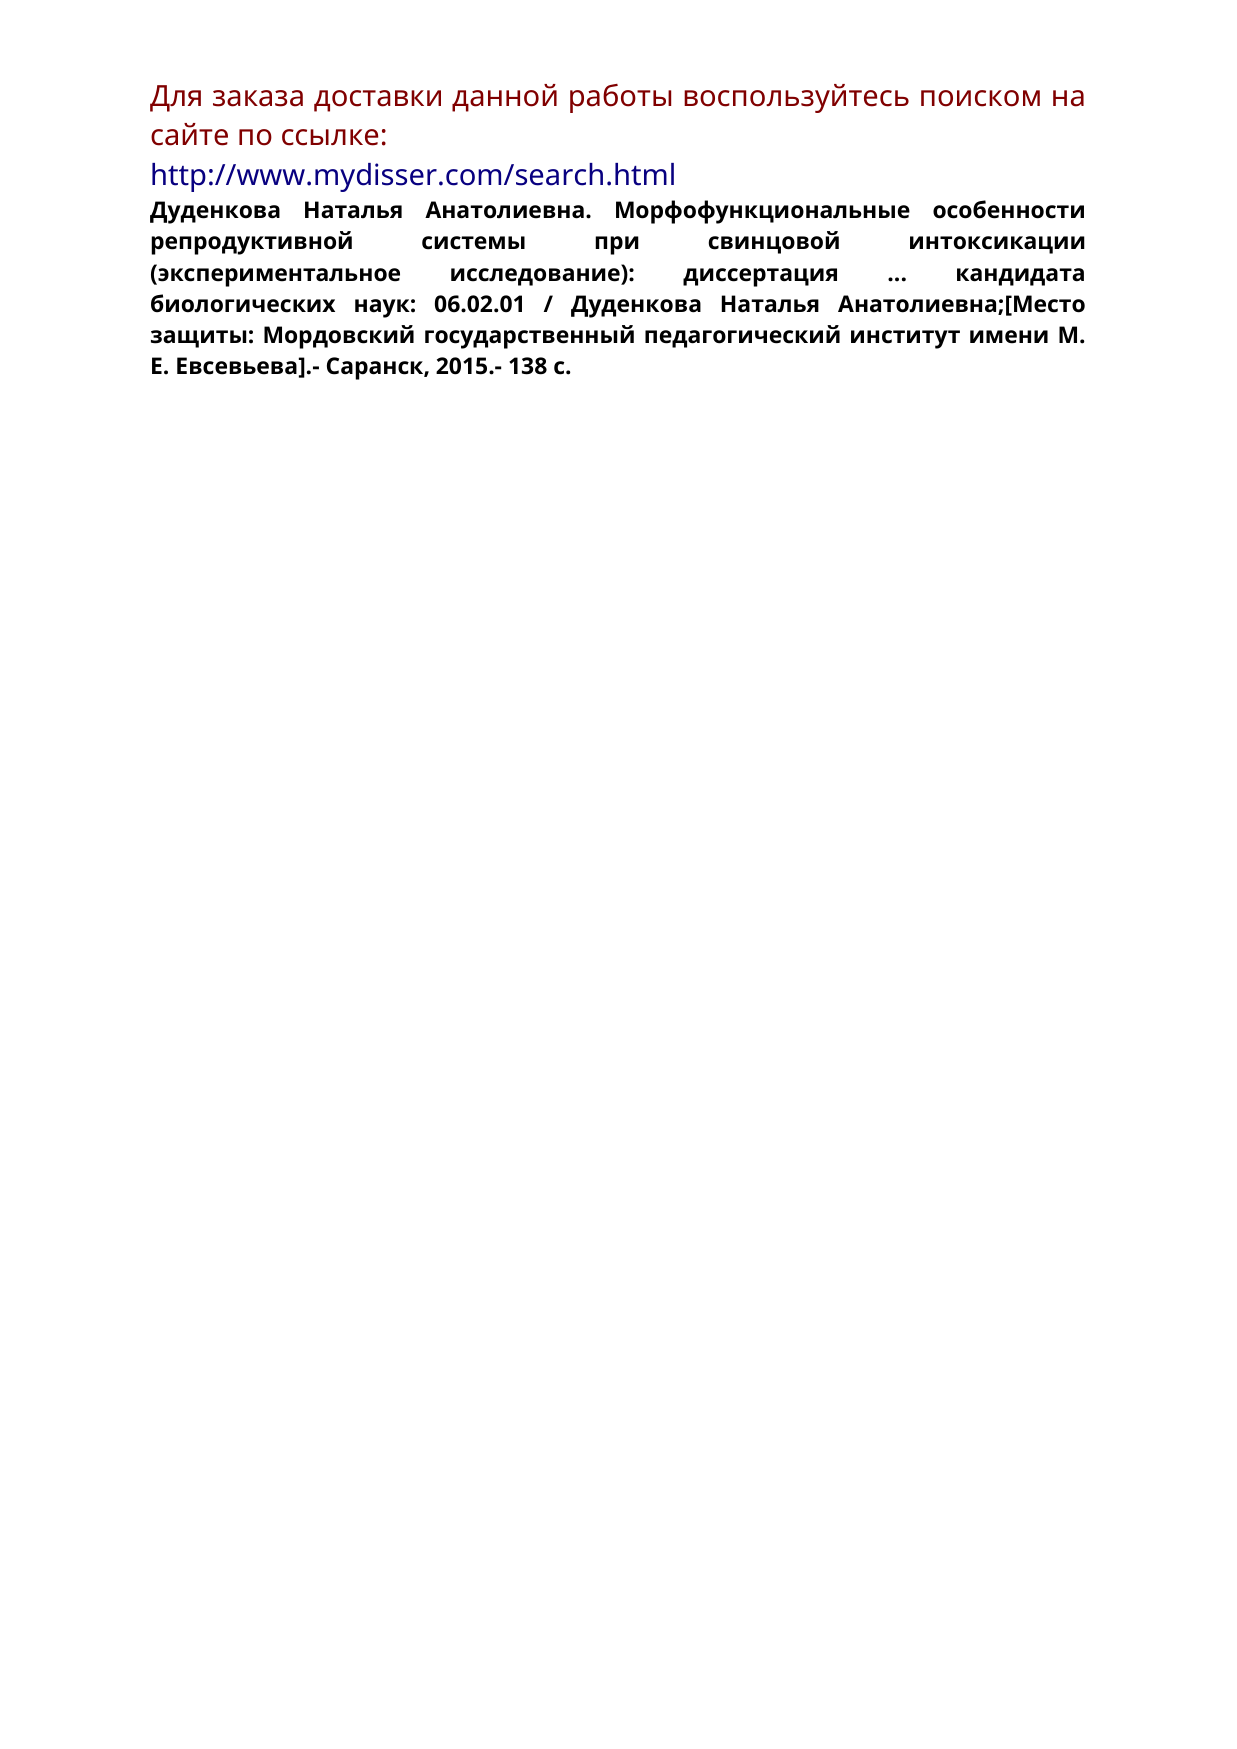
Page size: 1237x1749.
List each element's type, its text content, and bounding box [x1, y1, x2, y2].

text Дуденкова Наталья Анатолиевна. Морфофункциональные особенности репродуктивной системы при свинцовой интоксикации (экспериментальное исследование): диссертация ... кандидата биологических наук: 06.02.01 / Дуденкова Наталья Анатолиевна;[Место защиты: Мордовский государственный педагогический институт имени М. Е. Евсевьева].- Саранск, 2015.- 138 с. [150, 194, 1086, 382]
